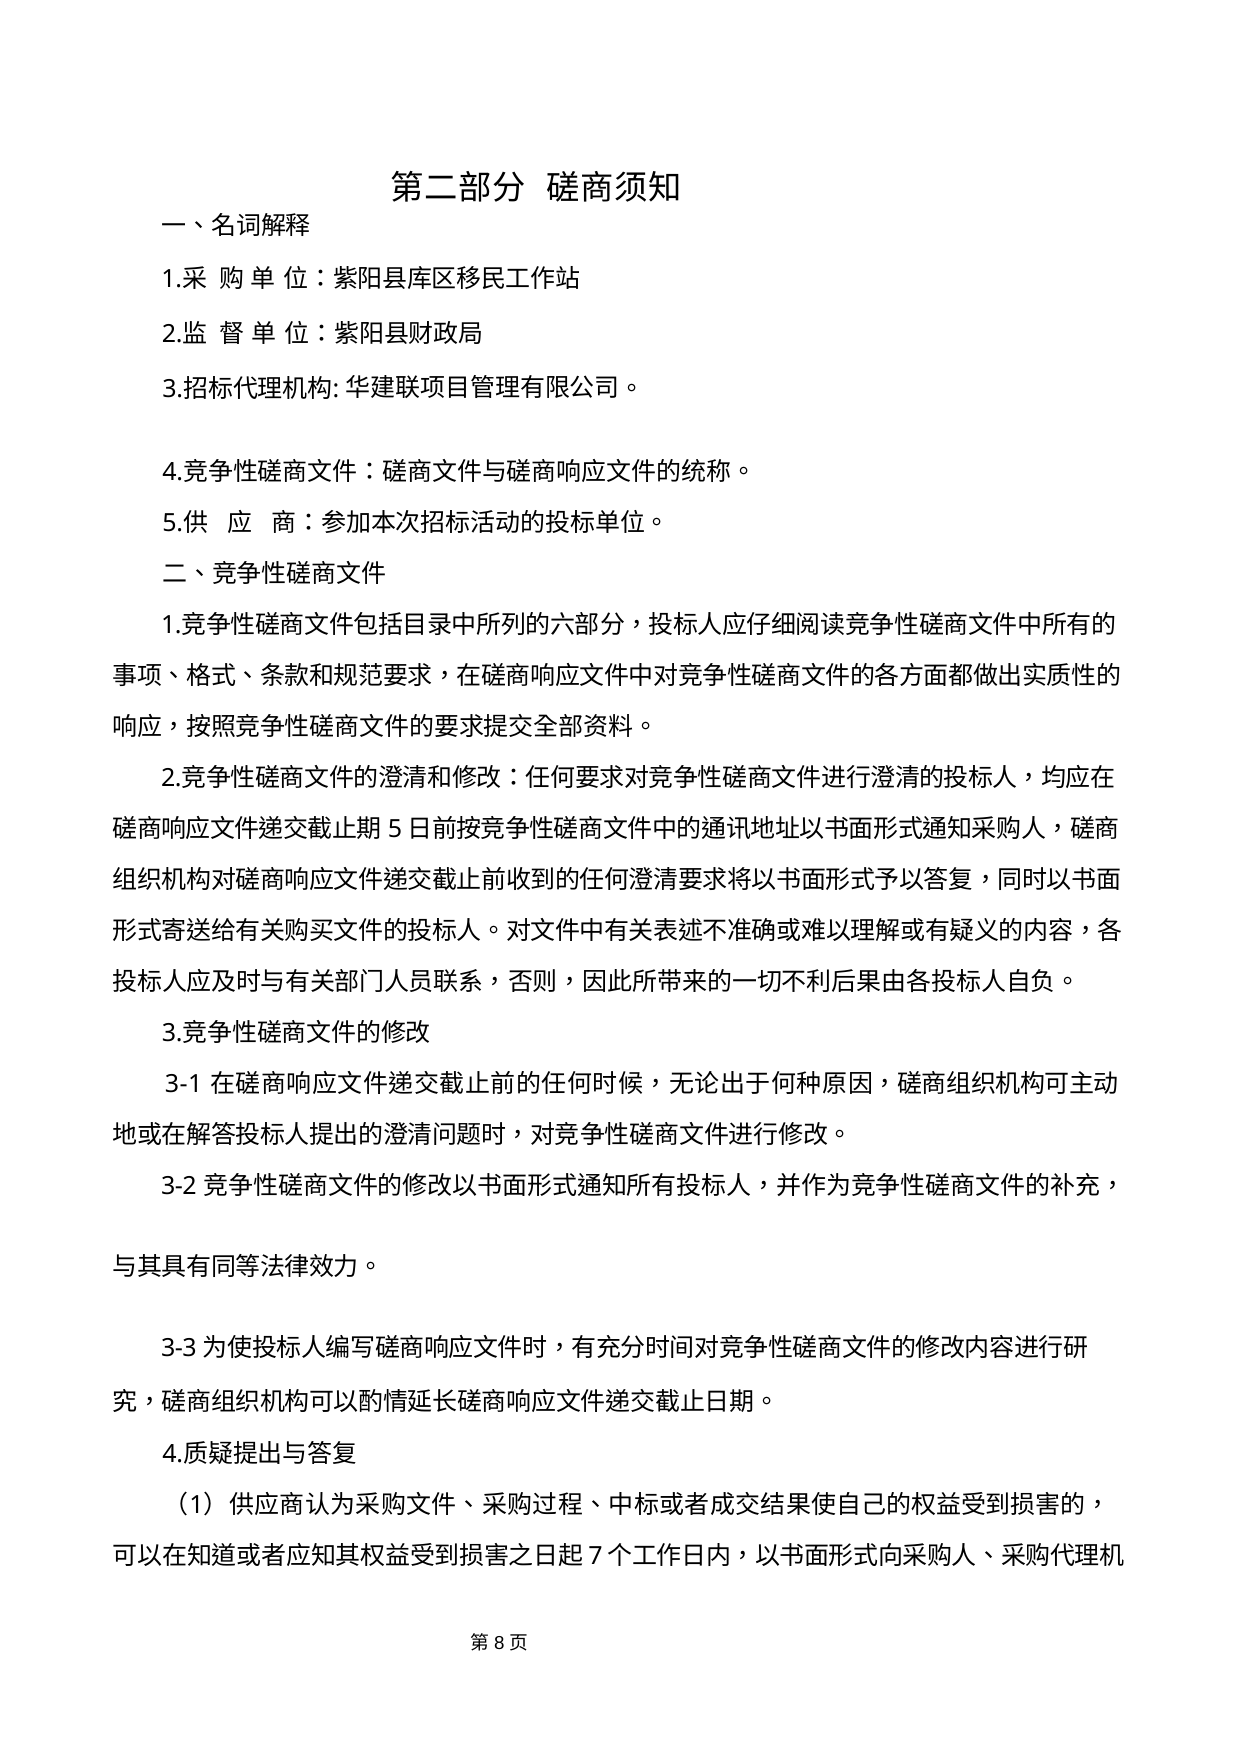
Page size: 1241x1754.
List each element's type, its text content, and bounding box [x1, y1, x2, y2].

text 4.竞争性磋商文件：磋商文件与磋商响应文件的统称。 [112, 453, 1128, 487]
text 3-3 为使投标人编写磋商响应文件时，有充分时间对竞争性磋商文件的修改内容进行研究，磋商组织机构可以酌情延长磋商响应文件递交截止日期。 [112, 1329, 1128, 1418]
text 5.供 应 商：参加本次招标活动的投标单位。 [112, 504, 1128, 538]
text 3-1 在磋商响应文件递交截止前的任何时候，无论出于何种原因，磋商组织机构可主动地或在解答投标人提出的澄清问题时，对竞争性磋商文件进行修改。 [112, 1066, 1128, 1151]
text 2.监 督 单 位：紫阳县财政局 [112, 313, 1128, 349]
text 2.竞争性磋商文件的澄清和修改：任何要求对竞争性磋商文件进行澄清的投标人，均应在磋商响应文件递交截止期 5日前按竞争性磋商文件中的通讯地址以书面形式通知采购人，磋商组织机构对磋商响应文件递交截止前收到的任何澄清要求将以书面形式予以答复，同时以书面形式寄送给有关购买文件的投标人。对文件中有关表述不准确或难以理解或有疑义的内容，各投标人应及时与有关部门人员联系，否则，因此所带来的一切不利后果由各投标人自负。 [112, 759, 1128, 998]
text 第二部分 磋商须知 [390, 166, 1128, 208]
text 1.竞争性磋商文件包括目录中所列的六部分，投标人应仔细阅读竞争性磋商文件中所有的事项、格式、条款和规范要求，在磋商响应文件中对竞争性磋商文件的各方面都做出实质性的响应，按照竞争性磋商文件的要求提交全部资料。 [112, 606, 1128, 743]
text 3.竞争性磋商文件的修改 [112, 1015, 1128, 1049]
text 4.质疑提出与答复 [112, 1436, 1128, 1470]
text 3-2 竞争性磋商文件的修改以书面形式通知所有投标人，并作为竞争性磋商文件的补充，与其具有同等法律效力。 [112, 1168, 1128, 1302]
text 二、竞争性磋商文件 [112, 555, 1128, 589]
text 3.招标代理机构: 华建联项目管理有限公司。 [112, 368, 1128, 425]
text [112, 1487, 1128, 1572]
text 一、名词解释 [112, 208, 1128, 242]
text 1.采 购 单 位：紫阳县库区移民工作站 [112, 259, 1128, 295]
